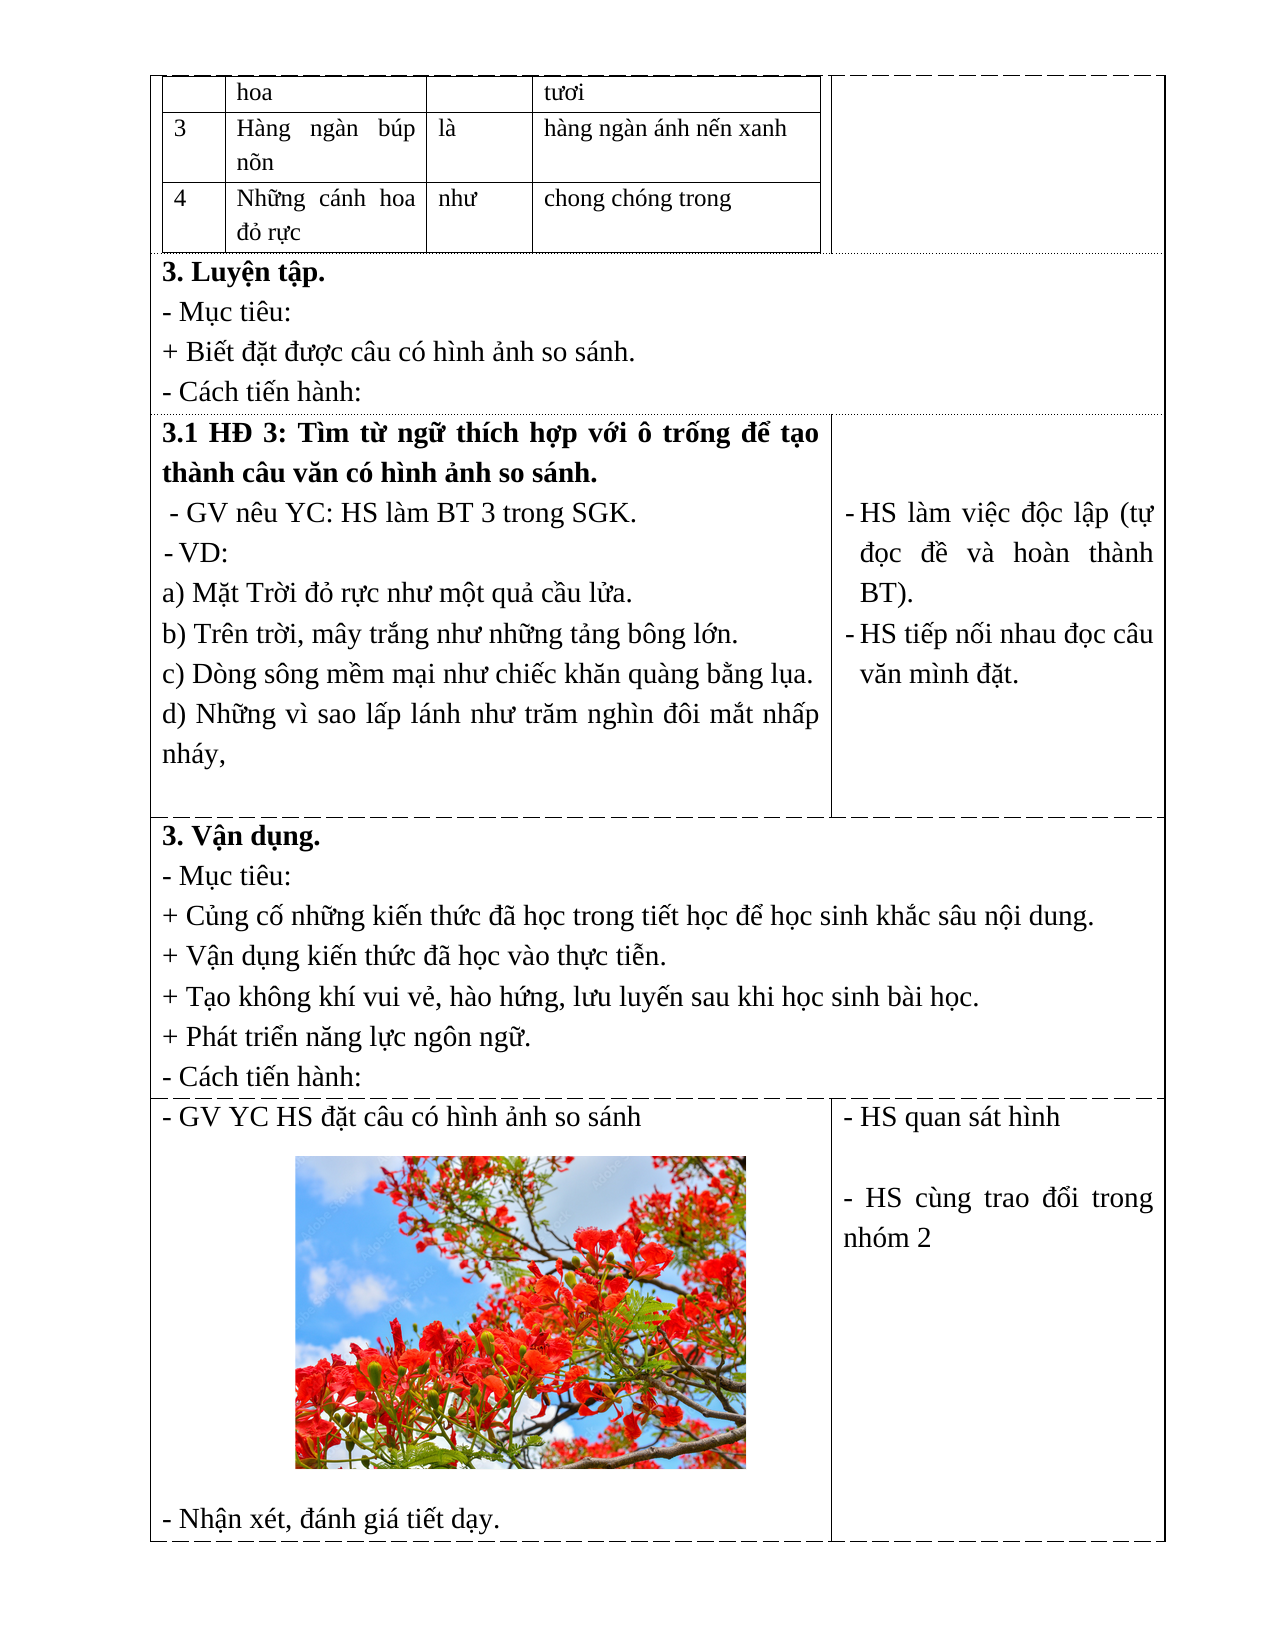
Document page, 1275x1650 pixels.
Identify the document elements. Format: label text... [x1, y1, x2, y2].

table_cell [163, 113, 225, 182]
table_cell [832, 75, 1164, 253]
picture [295, 1156, 747, 1470]
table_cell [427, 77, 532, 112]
table_cell 3.1 HĐ 3: Tìm từ ngữ thích hợp với ô trống để tạo thành câu văn có hình ảnh so sánh. - GV nêu YC: HS làm BT 3 trong SGK. VD: a) Mặt Trời đỏ rực như một quả cầu lửa. b) Trên trời, mây trắng như những tảng bông lớn. c) Dòng sông mềm mại như chiếc khăn quàng bằng lụa. d) Những vì sao lấp lánh như trăm nghìn đôi mắt nhấp nháy, [151, 414, 831, 817]
table_cell - HS quan sát hình - HS cùng trao đổi trong nhóm 2 [832, 1098, 1164, 1541]
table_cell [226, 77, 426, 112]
table_cell 3. Vận dụng. - Mục tiêu: + Củng cố những kiến thức đã học trong tiết học để học sinh khắc sâu nội dung. + Vận dụng kiến thức đã học vào thực tiễn. + Tạo không khí vui vẻ, hào hứng, lưu luyến sau khi học sinh bài học. + Phát triển năng lực ngôn ngữ. - Cách tiến hành: [151, 817, 1164, 1098]
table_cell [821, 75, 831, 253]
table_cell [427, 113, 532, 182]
table_cell HS làm việc độc lập (tự đọc đề và hoàn thành BT). HS tiếp nối nhau đọc câu văn mình đặt. [832, 414, 1164, 817]
table_cell 3. Luyện tập. - Mục tiêu: + Biết đặt được câu có hình ảnh so sánh. - Cách tiến hành: [151, 253, 1164, 414]
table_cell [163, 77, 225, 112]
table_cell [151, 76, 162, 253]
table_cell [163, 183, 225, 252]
table_cell - GV YC HS đặt câu có hình ảnh so sánh - Nhận xét, đánh giá tiết dạy. [151, 1098, 831, 1541]
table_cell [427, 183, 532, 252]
